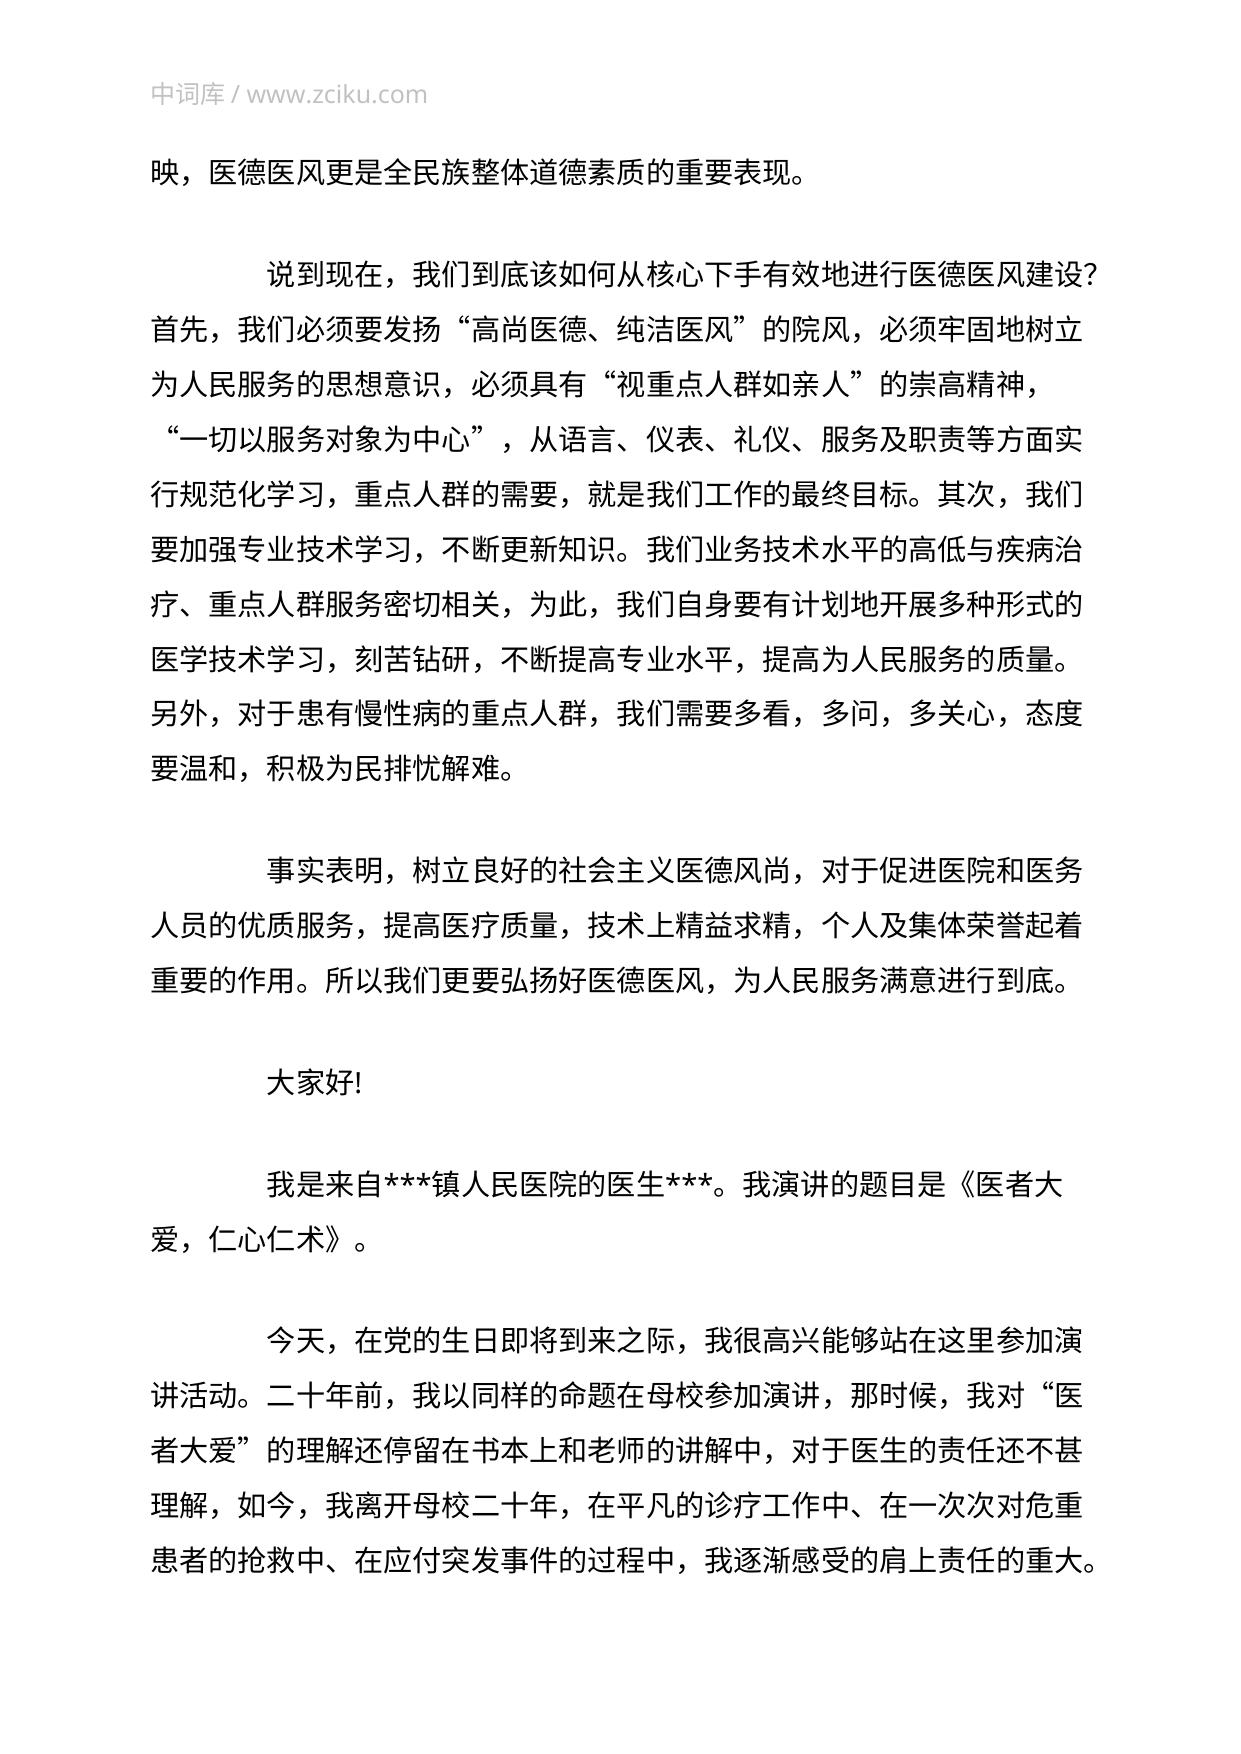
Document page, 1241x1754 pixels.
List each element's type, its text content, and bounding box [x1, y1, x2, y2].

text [150, 150, 1090, 192]
text 说到现在，我们到底该如何从核心下手有效地进行医德医风建设？首先，我们必须要发扬“高尚医德、纯洁医风”的院风，必须牢固地树立为人民服务的思想意识，必须具有“视重点人群如亲人”的崇高精神，“一切以服务对象为中心”，从语言、仪表、礼仪、服务及职责等方面实行规范化学习，重点人群的需要，就是我们工作的最终目标。其次，我们要加强专业技术学习，不断更新知识。我们业务技术水平的高低与疾病治疗、重点人群服务密切相关，为此，我们自身要有计划地开展多种形式的医学技术学习，刻苦钻研，不断提高专业水平，提高为人民服务的质量。另外，对于患有慢性病的重点人群，我们需要多看，多问，多关心，态度要温和，积极为民排忧解难。 [150, 252, 1090, 788]
text 大家好! [150, 1059, 1090, 1102]
text 事实表明，树立良好的社会主义医德风尚，对于促进医院和医务人员的优质服务，提高医疗质量，技术上精益求精，个人及集体荣誉起着重要的作用。所以我们更要弘扬好医德医风，为人民服务满意进行到底。 [150, 848, 1090, 1000]
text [150, 1318, 1090, 1580]
text 我是来自***镇人民医院的医生***。我演讲的题目是《医者大爱，仁心仁术》。 [150, 1161, 1090, 1258]
